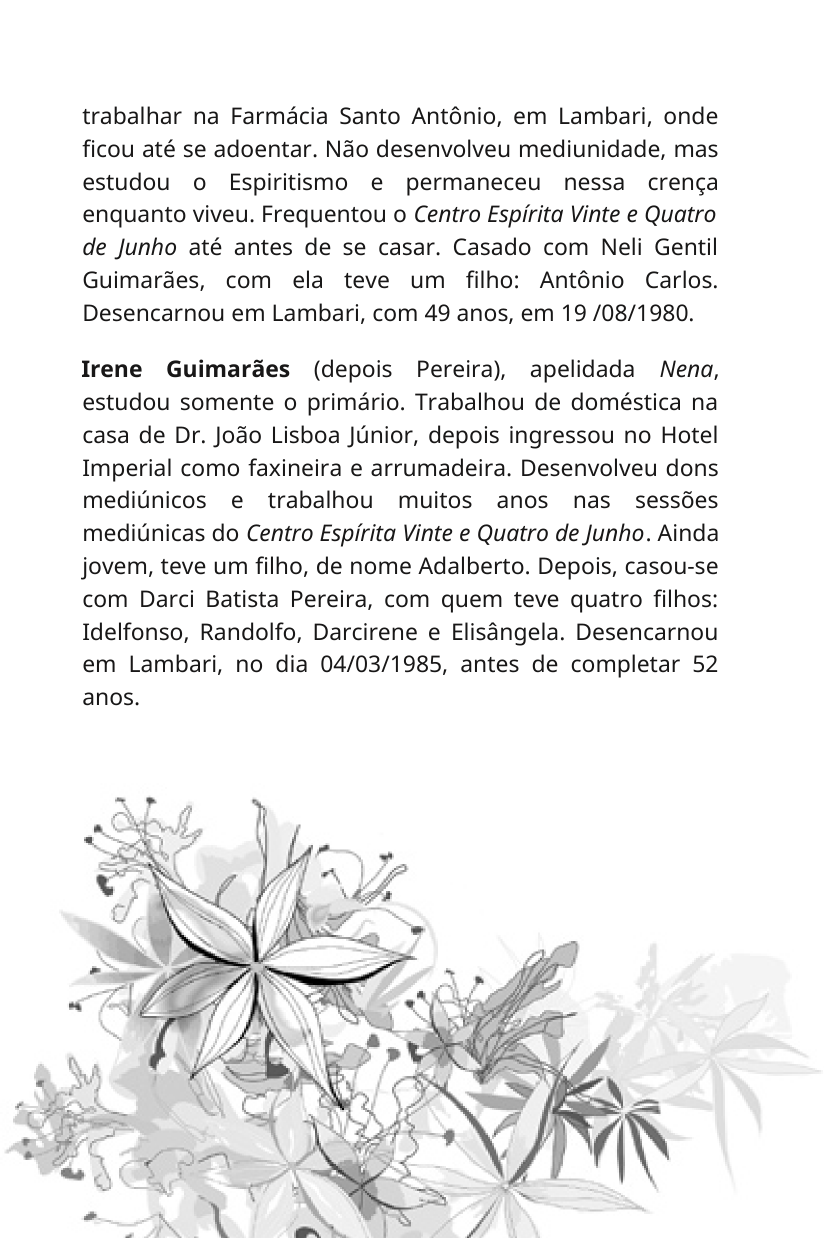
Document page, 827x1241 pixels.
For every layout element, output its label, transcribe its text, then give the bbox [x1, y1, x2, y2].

picture [0, 783, 825, 1238]
text Irene Guimarães (depois Pereira), apelidada Nena, estudou somente o primário. Trabalhou de doméstica na casa de Dr. João Lisboa Júnior, depois ingressou no Hotel Imperial como faxineira e arrumadeira. Desenvolveu dons mediúnicos e trabalhou muitos anos nas sessões mediúnicas do Centro Espírita Vinte e Quatro de Junho. Ainda jovem, teve um filho, de nome Adalberto. Depois, casou-se com Darci Batista Pereira, com quem teve quatro filhos: Idelfonso, Randolfo, Darcirene e Elisângela. Desencarnou em Lambari, no dia 04/03/1985, antes de completar 52 anos. [81, 353, 719, 712]
